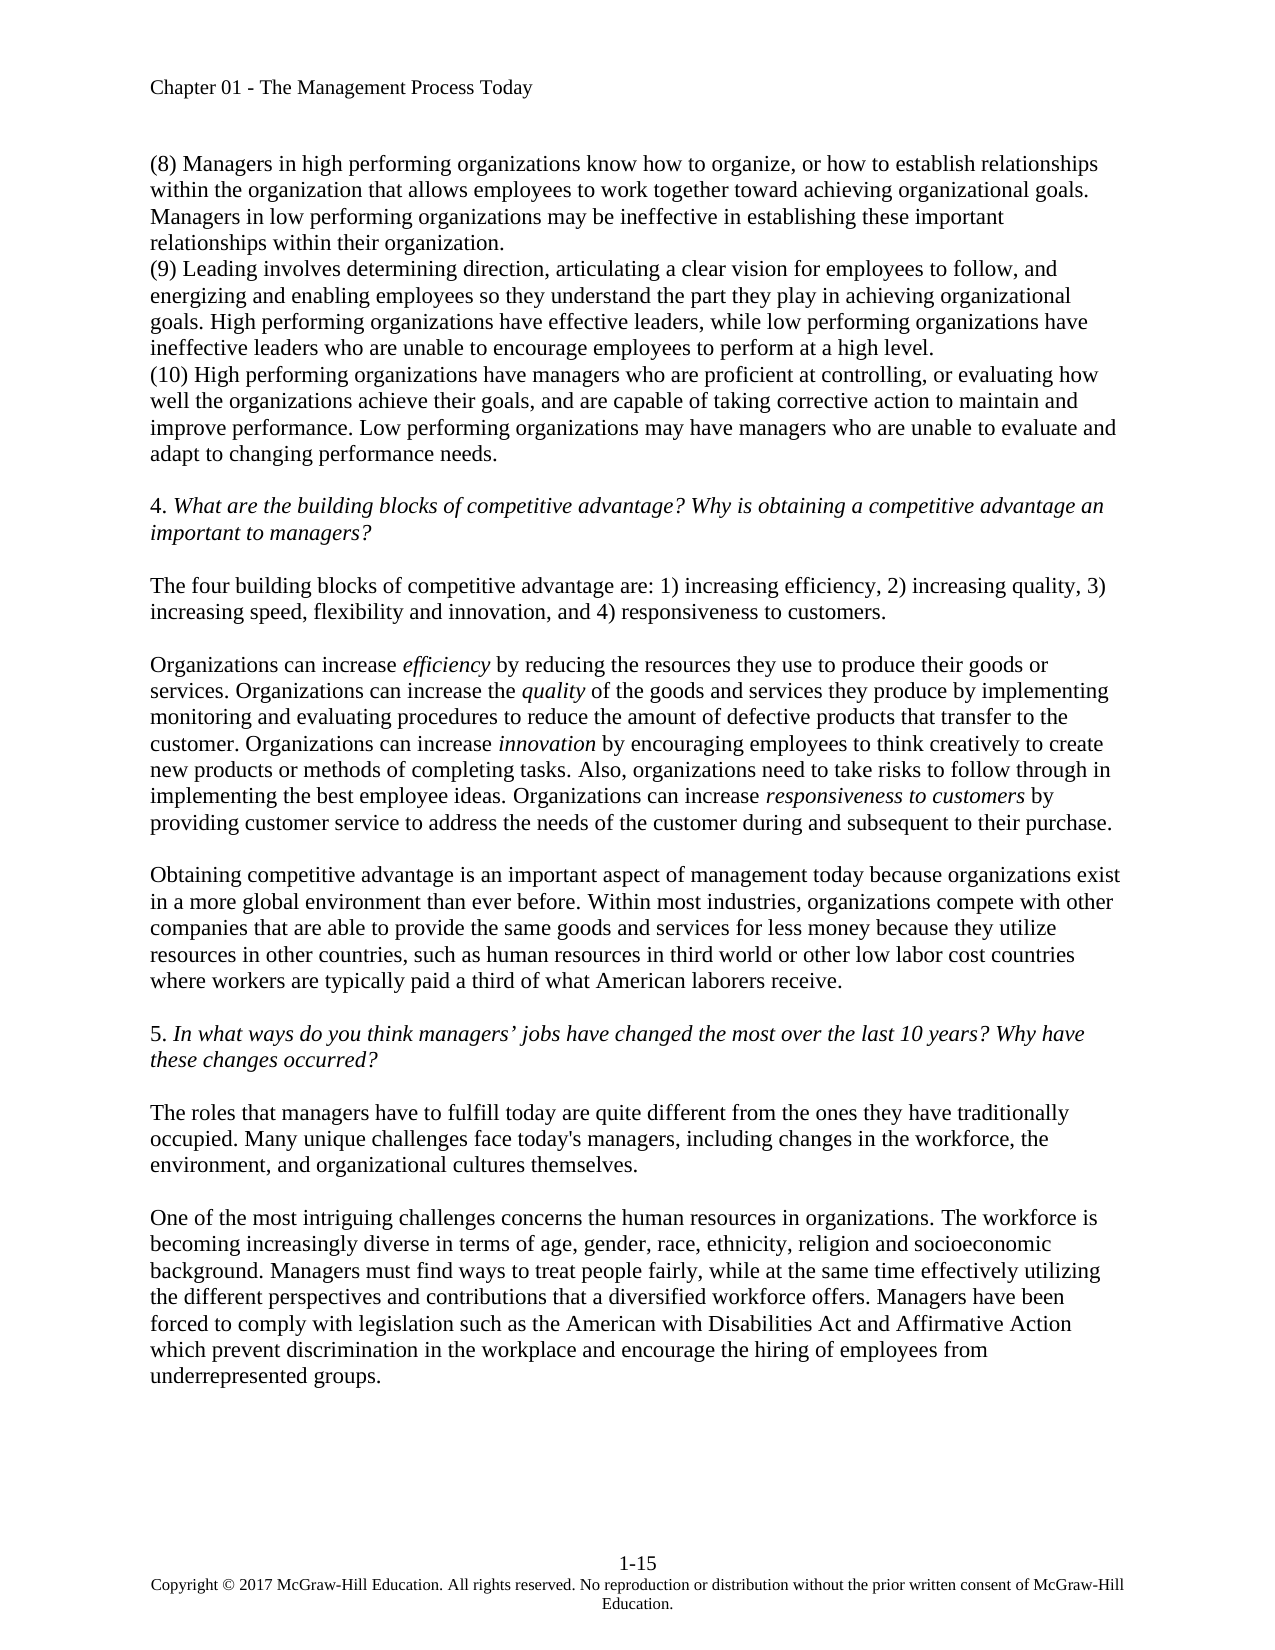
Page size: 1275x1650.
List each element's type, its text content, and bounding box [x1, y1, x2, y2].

text One of the most intriguing challenges concerns the human resources in organizations. The workforce is becoming increasingly diverse in terms of age, gender, race, ethnicity, religion and socioeconomic background. Managers must find ways to treat people fairly, while at the same time effectively utilizing the different perspectives and contributions that a diversified workforce offers. Managers have been forced to comply with legislation such as the American with Disabilities Act and Affirmative Action which prevent discrimination in the workplace and encourage the hiring of employees from underrepresented groups. [150, 1204, 1125, 1389]
text The four building blocks of competitive advantage are: 1) increasing efficiency, 2) increasing quality, 3) increasing speed, flexibility and innovation, and 4) responsiveness to customers. [150, 572, 1125, 624]
text 4. What are the building blocks of competitive advantage? Why is obtaining a competitive advantage an important to managers? [150, 493, 1125, 545]
text 5. In what ways do you think managers’ jobs have changed the most over the last 10 years? Why have these changes occurred? [150, 1020, 1125, 1072]
text (10) High performing organizations have managers who are proficient at controlling, or evaluating how well the organizations achieve their goals, and are capable of taking corrective action to maintain and improve performance. Low performing organizations may have managers who are unable to evaluate and adapt to changing performance needs. [150, 361, 1125, 466]
text The roles that managers have to fulfill today are quite different from the ones they have traditionally occupied. Many unique challenges face today's managers, including changes in the workforce, the environment, and organizational cultures themselves. [150, 1099, 1125, 1178]
text Organizations can increase efficiency by reducing the resources they use to produce their goods or services. Organizations can increase the quality of the goods and services they produce by implementing monitoring and evaluating procedures to reduce the amount of defective products that transfer to the customer. Organizations can increase innovation by encouraging employees to think creatively to create new products or methods of completing tasks. Also, organizations need to take risks to follow through in implementing the best employee ideas. Organizations can increase responsiveness to customers by providing customer service to address the needs of the customer during and subsequent to their purchase. [150, 651, 1125, 835]
text (9) Leading involves determining direction, articulating a clear vision for employees to follow, and energizing and enabling employees so they understand the part they play in achieving organizational goals. High performing organizations have effective leaders, while low performing organizations have ineffective leaders who are unable to encourage employees to perform at a high level. [150, 255, 1125, 361]
text (8) Managers in high performing organizations know how to organize, or how to establish relationships within the organization that allows employees to work together toward achieving organizational goals. Managers in low performing organizations may be ineffective in establishing these important relationships within their organization. [150, 150, 1125, 255]
text Obtaining competitive advantage is an important aspect of management today because organizations exist in a more global environment than ever before. Within most industries, organizations compete with other companies that are able to provide the same goods and services for less money because they utilize resources in other countries, such as human resources in third world or other low labor cost countries where workers are typically paid a third of what American laborers receive. [150, 862, 1125, 993]
